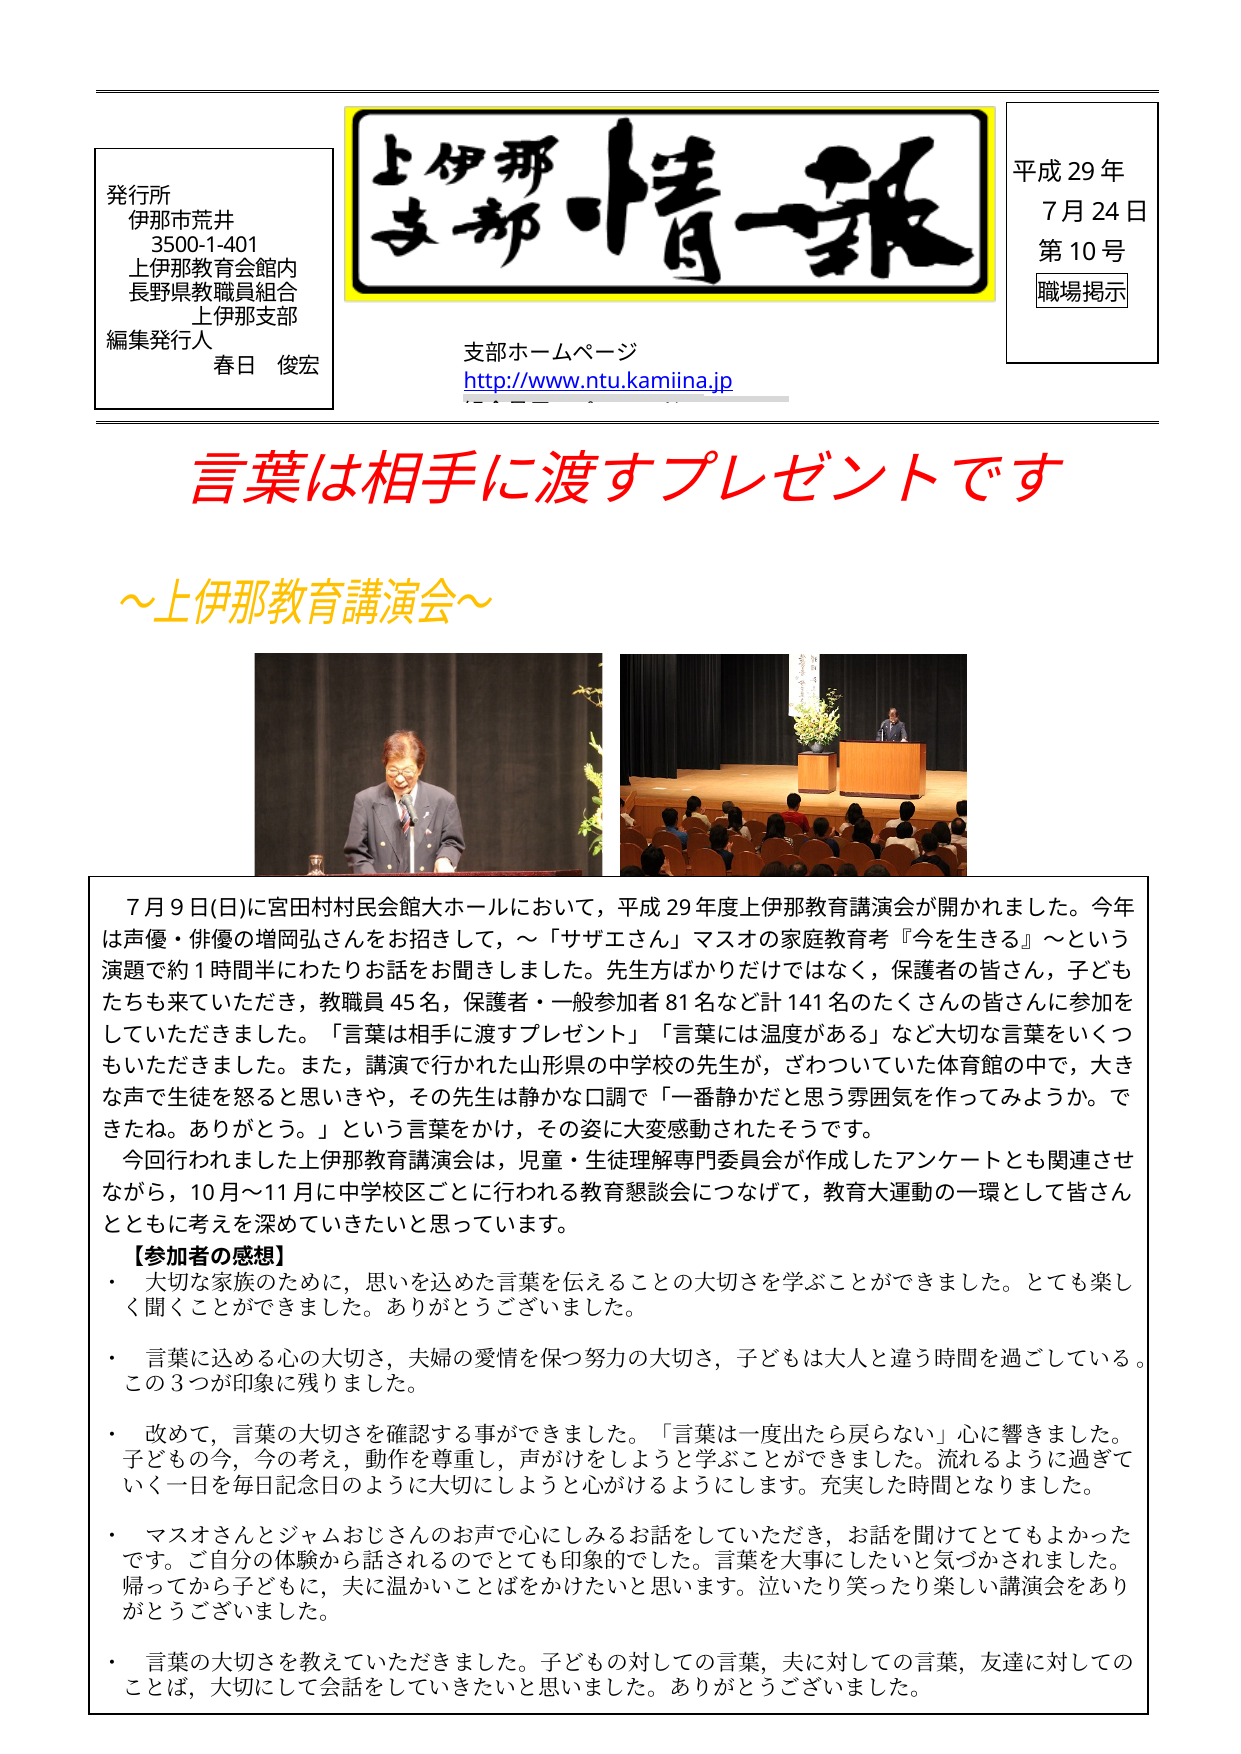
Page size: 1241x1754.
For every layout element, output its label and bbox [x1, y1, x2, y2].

table_header [96, 93, 1159, 421]
picture [254, 653, 603, 876]
picture [620, 654, 967, 876]
